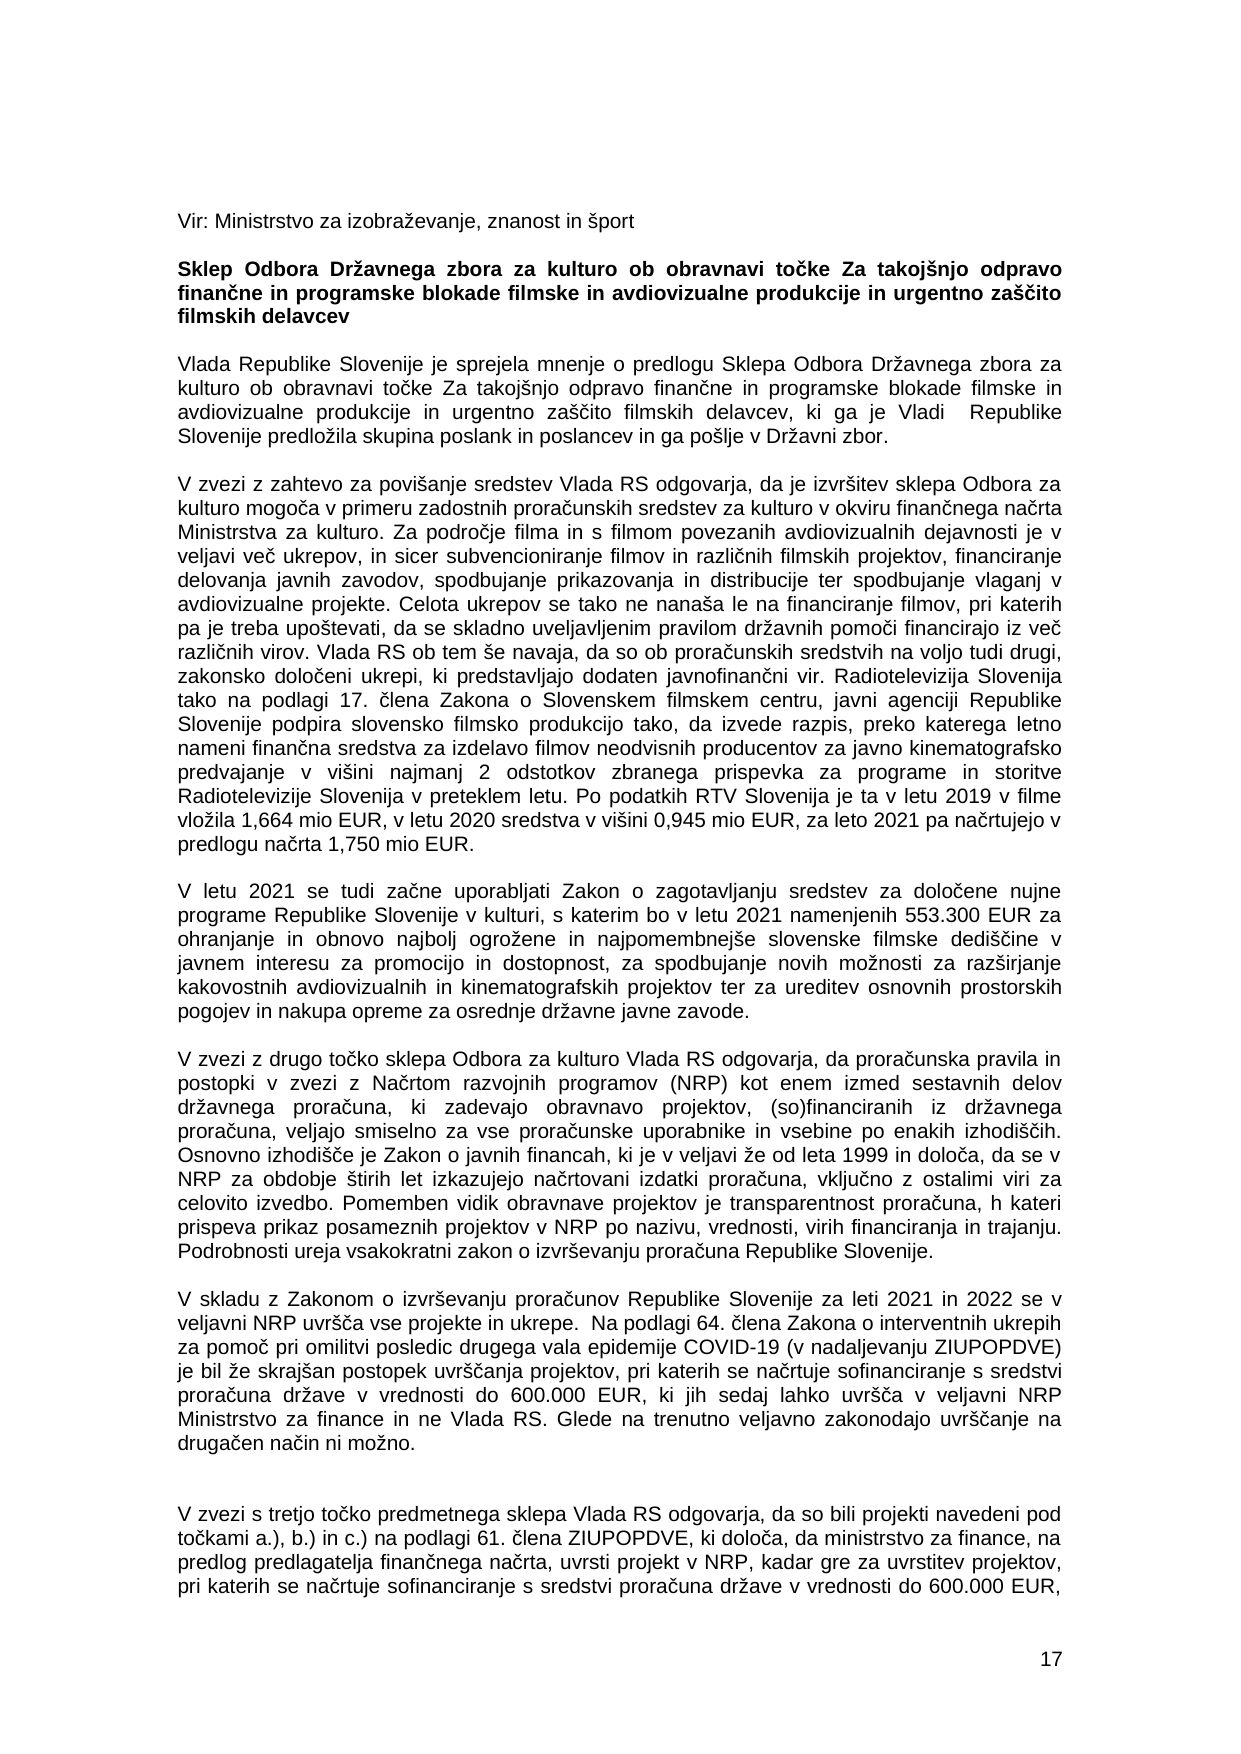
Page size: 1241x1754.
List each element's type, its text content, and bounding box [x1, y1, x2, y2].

text V zvezi z drugo točko sklepa Odbora za kulturo Vlada RS odgovarja, da proračunska pravila in postopki v zvezi z Načrtom razvojnih programov (NRP) kot enem izmed sestavnih delov državnega proračuna, ki zadevajo obravnavo projektov, (so)financiranih iz državnega proračuna, veljajo smiselno za vse proračunske uporabnike in vsebine po enakih izhodiščih. Osnovno izhodišče je Zakon o javnih financah, ki je v veljavi že od leta 1999 in določa, da se v NRP za obdobje štirih let izkazujejo načrtovani izdatki proračuna, vključno z ostalimi viri za celovito izvedbo. Pomemben vidik obravnave projektov je transparentnost proračuna, h kateri prispeva prikaz posameznih projektov v NRP po nazivu, vrednosti, virih financiranja in trajanju. Podrobnosti ureja vsakokratni zakon o izvrševanju proračuna Republike Slovenije. [177, 1047, 1063, 1263]
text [177, 1502, 1063, 1598]
text Sklep Odbora Državnega zbora za kulturo ob obravnavi točke Za takojšnjo odpravo finančne in programske blokade filmske in avdiovizualne produkcije in urgentno zaščito filmskih delavcev [177, 256, 1063, 328]
text V zvezi z zahtevo za povišanje sredstev Vlada RS odgovarja, da je izvršitev sklepa Odbora za kulturo mogoča v primeru zadostnih proračunskih sredstev za kulturo v okviru finančnega načrta Ministrstva za kulturo. Za področje filma in s filmom povezanih avdiovizualnih dejavnosti je v veljavi več ukrepov, in sicer subvencioniranje filmov in različnih filmskih projektov, financiranje delovanja javnih zavodov, spodbujanje prikazovanja in distribucije ter spodbujanje vlaganj v avdiovizualne projekte. Celota ukrepov se tako ne nanaša le na financiranje filmov, pri katerih pa je treba upoštevati, da se skladno uveljavljenim pravilom državnih pomoči financirajo iz več različnih virov. Vlada RS ob tem še navaja, da so ob proračunskih sredstvih na voljo tudi drugi, zakonsko določeni ukrepi, ki predstavljajo dodaten javnofinančni vir. Radiotelevizija Slovenija tako na podlagi 17. člena Zakona o Slovenskem filmskem centru, javni agenciji Republike Slovenije podpira slovensko filmsko produkcijo tako, da izvede razpis, preko katerega letno nameni finančna sredstva za izdelavo filmov neodvisnih producentov za javno kinematografsko predvajanje v višini najmanj 2 odstotkov zbranega prispevka za programe in storitve Radiotelevizije Slovenija v preteklem letu. Po podatkih RTV Slovenija je ta v letu 2019 v filme vložila 1,664 mio EUR, v letu 2020 sredstva v višini 0,945 mio EUR, za leto 2021 pa načrtujejo v predlogu načrta 1,750 mio EUR. [177, 472, 1063, 855]
text V letu 2021 se tudi začne uporabljati Zakon o zagotavljanju sredstev za določene nujne programe Republike Slovenije v kulturi, s katerim bo v letu 2021 namenjenih 553.300 EUR za ohranjanje in obnovo najbolj ogrožene in najpomembnejše slovenske filmske dediščine v javnem interesu za promocijo in dostopnost, za spodbujanje novih možnosti za razširjanje kakovostnih avdiovizualnih in kinematografskih projektov ter za ureditev osnovnih prostorskih pogojev in nakupa opreme za osrednje državne javne zavode. [177, 879, 1063, 1023]
text V skladu z Zakonom o izvrševanju proračunov Republike Slovenije za leti 2021 in 2022 se v veljavni NRP uvršča vse projekte in ukrepe. Na podlagi 64. člena Zakona o interventnih ukrepih za pomoč pri omilitvi posledic drugega vala epidemije COVID-19 (v nadaljevanju ZIUPOPDVE) je bil že skrajšan postopek uvrščanja projektov, pri katerih se načrtuje sofinanciranje s sredstvi proračuna države v vrednosti do 600.000 EUR, ki jih sedaj lahko uvršča v veljavni NRP Ministrstvo za finance in ne Vlada RS. Glede na trenutno veljavno zakonodajo uvrščanje na drugačen način ni možno. [177, 1287, 1063, 1454]
text Vir: Ministrstvo za izobraževanje, znanost in šport [177, 208, 1063, 232]
text Vlada Republike Slovenije je sprejela mnenje o predlogu Sklepa Odbora Državnega zbora za kulturo ob obravnavi točke Za takojšnjo odpravo finančne in programske blokade filmske in avdiovizualne produkcije in urgentno zaščito filmskih delavcev, ki ga je Vladi Republike Slovenije predložila skupina poslank in poslancev in ga pošlje v Državni zbor. [177, 352, 1063, 448]
